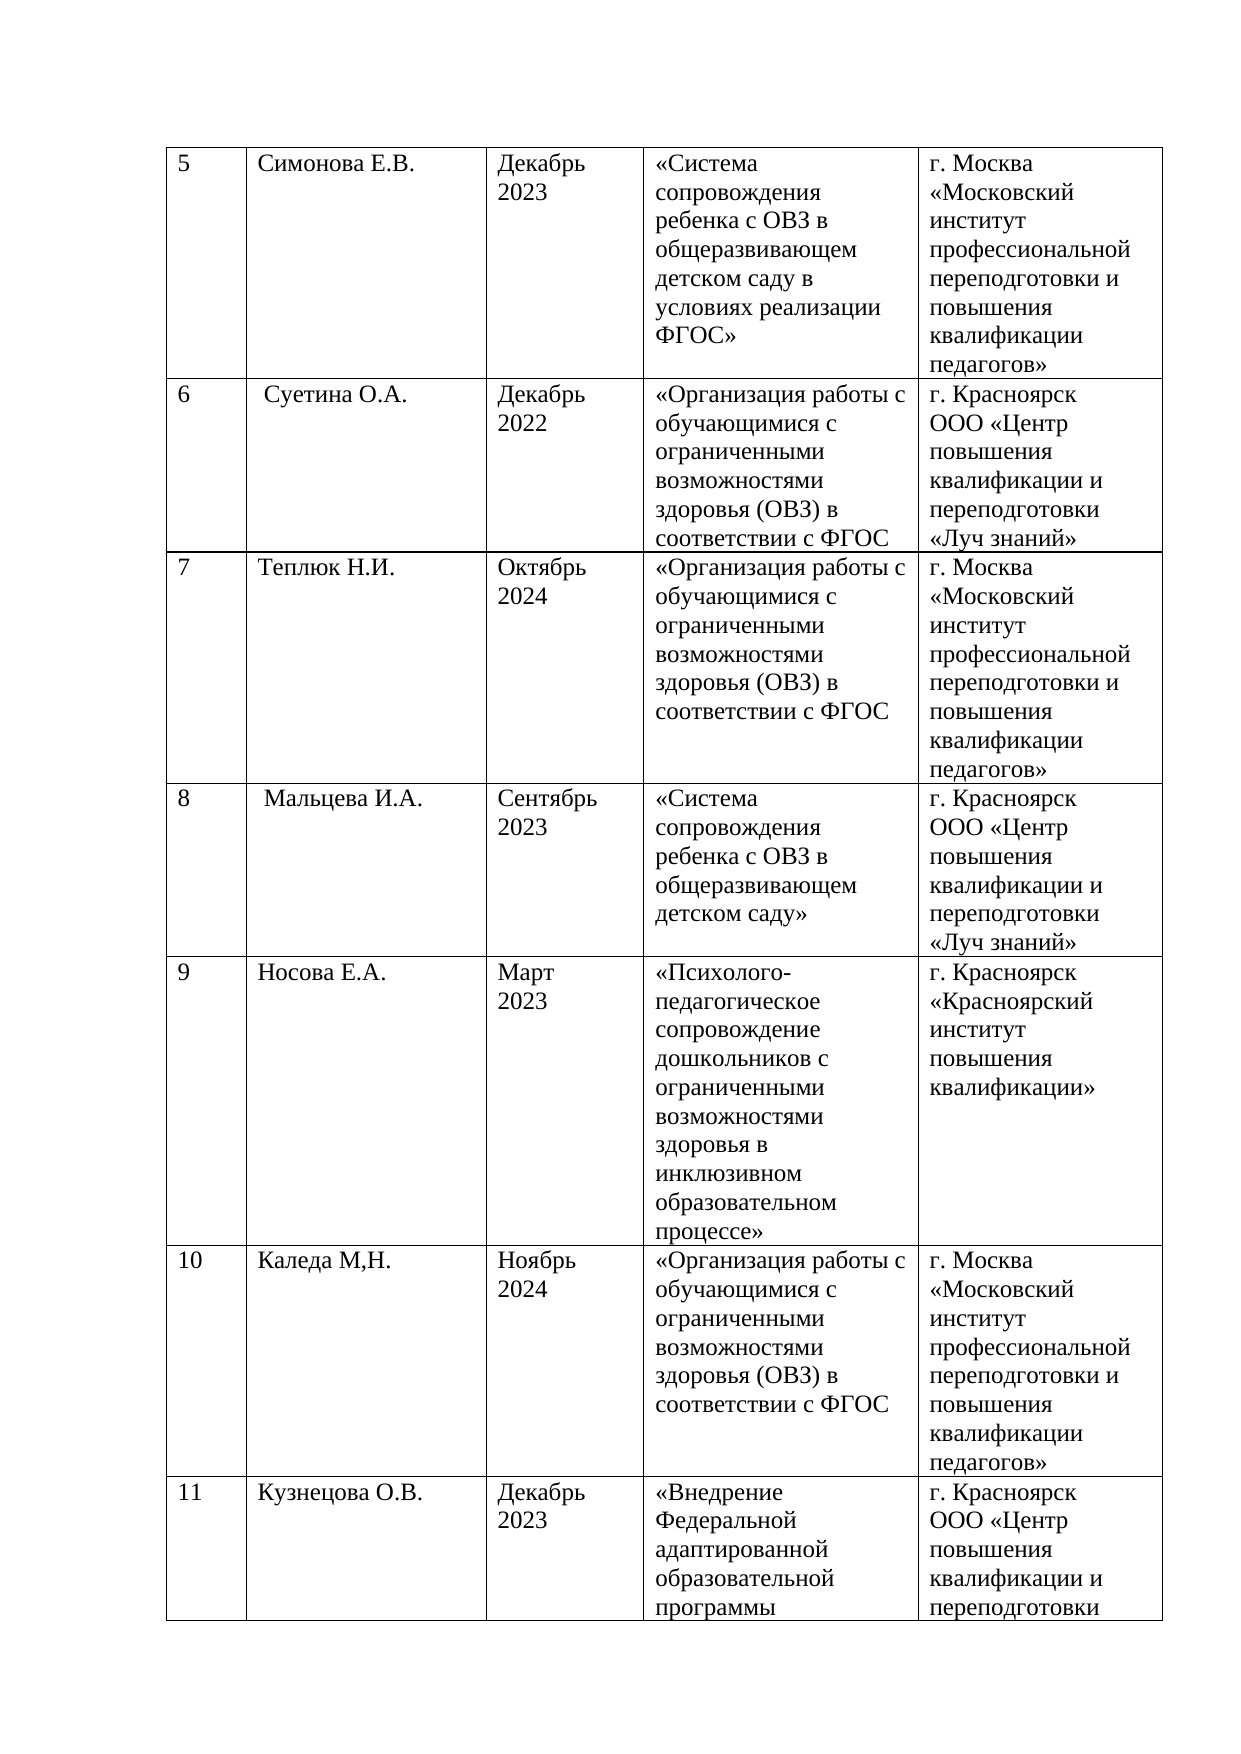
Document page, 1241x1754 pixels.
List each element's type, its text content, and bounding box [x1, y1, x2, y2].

table_cell «Система сопровождения ребенка с ОВЗ в общеразвивающем детском саду» [644, 784, 918, 956]
table_cell «Организация работы с обучающимися с ограниченными возможностями здоровья (ОВЗ) в соответствии с ФГОС [644, 553, 918, 782]
table_header Декабрь 2023 [487, 148, 643, 378]
table_cell Декабрь 2022 [487, 379, 643, 551]
table_cell Ноябрь 2024 [487, 1246, 643, 1476]
table_cell 6 [167, 379, 246, 551]
table_header 5 [167, 148, 246, 378]
table_cell 8 [167, 784, 246, 956]
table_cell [919, 1477, 1162, 1620]
table_cell г. Красноярск ООО «Центр повышения квалификации и переподготовки «Луч знаний» [919, 379, 1162, 551]
table_cell Октябрь 2024 [487, 553, 643, 782]
table_header Симонова Е.В. [247, 148, 486, 378]
table_cell Носова Е.А. [247, 957, 486, 1244]
table_cell Теплюк Н.И. [247, 553, 486, 782]
table_cell Кузнецова О.В. [247, 1477, 486, 1620]
table_cell Каледа М,Н. [247, 1246, 486, 1476]
table_cell г. Москва «Московский институт профессиональной переподготовки и повышения квалификации педагогов» [919, 553, 1162, 782]
table_cell 7 [167, 553, 246, 782]
table_cell г. Москва «Московский институт профессиональной переподготовки и повышения квалификации педагогов» [919, 1246, 1162, 1476]
table_cell 11 [167, 1477, 246, 1620]
table_cell г. Красноярск «Красноярский институт повышения квалификации» [919, 957, 1162, 1244]
table_cell 10 [167, 1246, 246, 1476]
table_header г. Москва «Московский институт профессиональной переподготовки и повышения квалификации педагогов» [919, 148, 1162, 378]
table_cell Март 2023 [487, 957, 643, 1244]
table_header «Система сопровождения ребенка с ОВЗ в общеразвивающем детском саду в условиях реализации ФГОС» [644, 148, 918, 378]
table_cell Суетина О.А. [247, 379, 486, 551]
table_cell Сентябрь 2023 [487, 784, 643, 956]
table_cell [644, 1477, 918, 1620]
table_cell Мальцева И.А. [247, 784, 486, 956]
table_cell 9 [167, 957, 246, 1244]
table_cell «Организация работы с обучающимися с ограниченными возможностями здоровья (ОВЗ) в соответствии с ФГОС [644, 379, 918, 551]
table_cell Декабрь 2023 [487, 1477, 643, 1620]
table_cell «Психолого-педагогическое сопровождение дошкольников с ограниченными возможностями здоровья в инклюзивном образовательном процессе» [644, 957, 918, 1244]
table_cell «Организация работы с обучающимися с ограниченными возможностями здоровья (ОВЗ) в соответствии с ФГОС [644, 1246, 918, 1476]
table_cell г. Красноярск ООО «Центр повышения квалификации и переподготовки «Луч знаний» [919, 784, 1162, 956]
